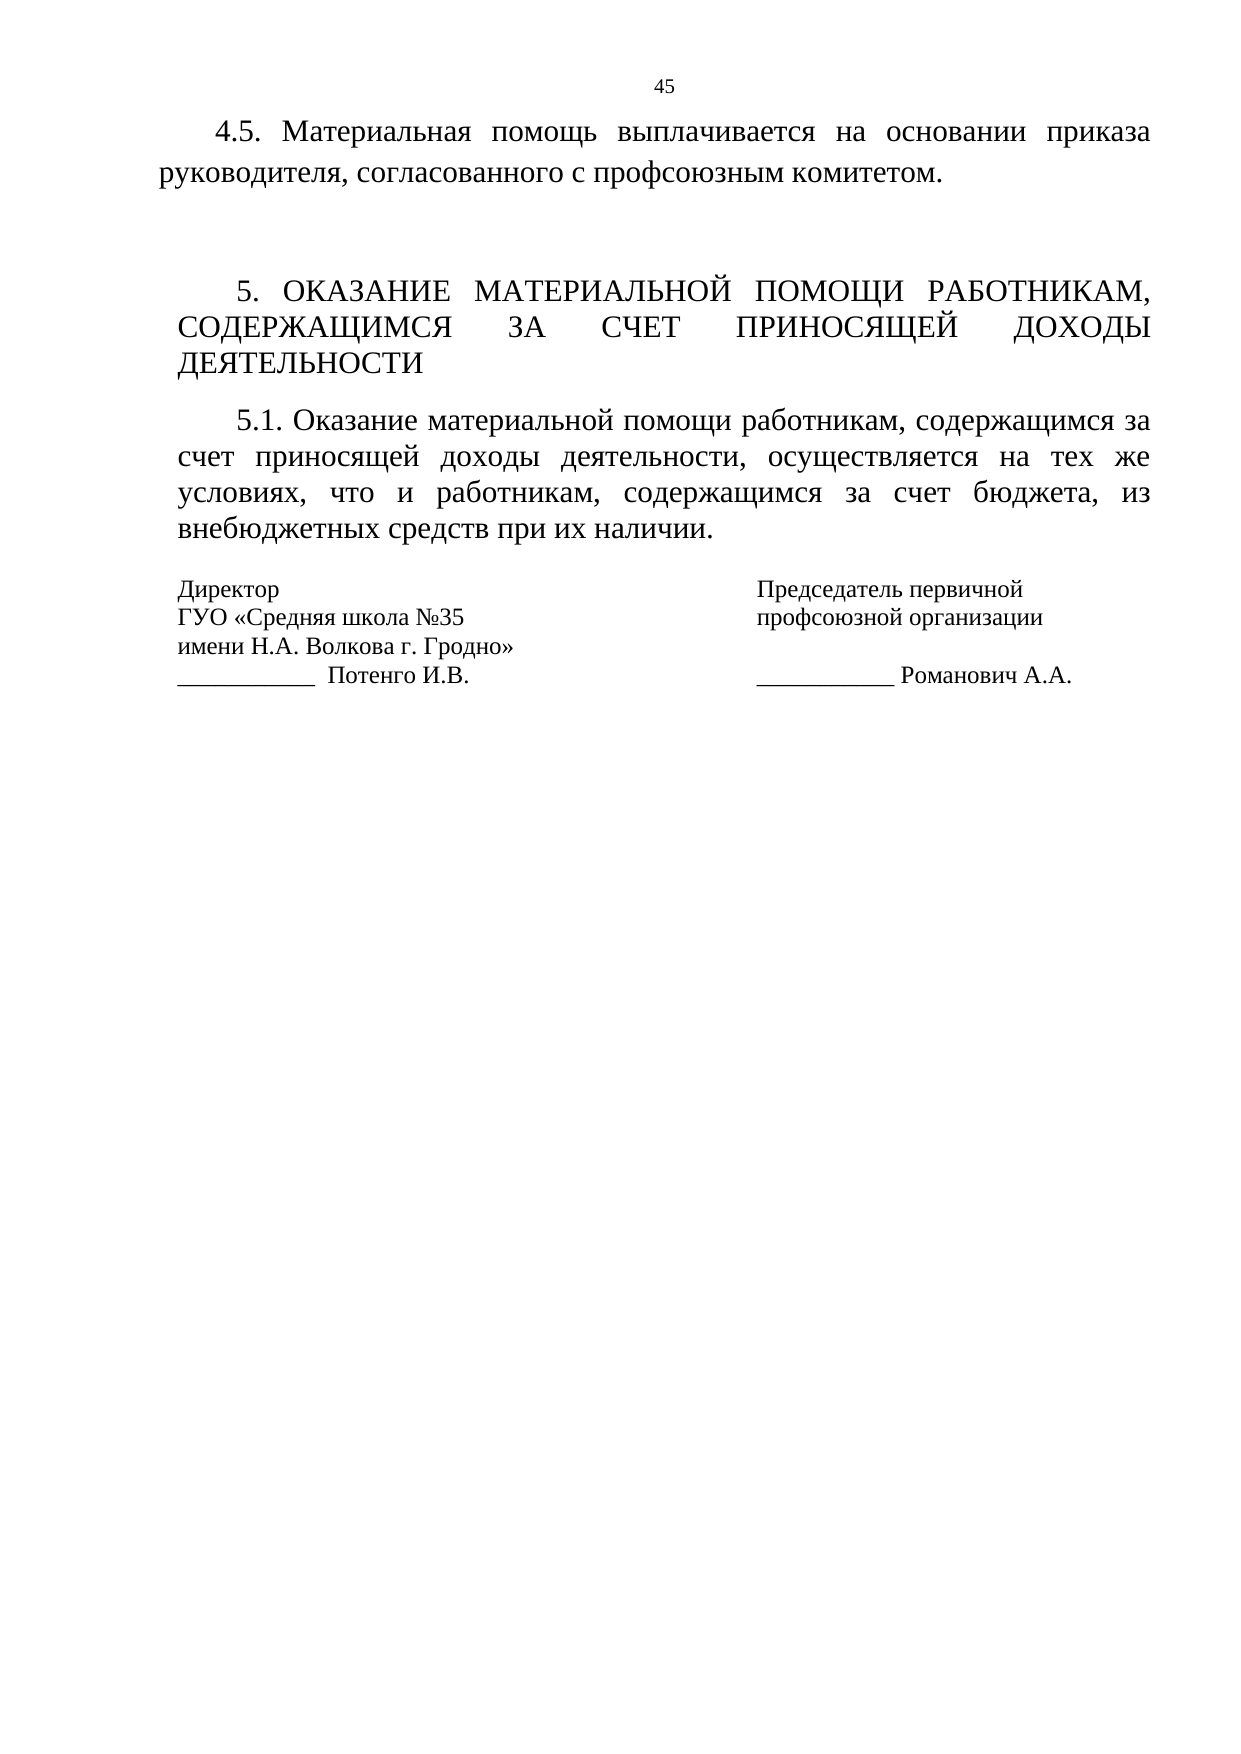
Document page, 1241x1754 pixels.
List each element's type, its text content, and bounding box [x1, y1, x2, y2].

text 5.1. Оказание материальной помощи работникам, содержащимся за счет приносящей доходы деятельности, осуществляется на тех же условиях, что и работникам, содержащимся за счет бюджета, из внебюджетных средств при их наличии. [177, 401, 1152, 545]
text 5. ОКАЗАНИЕ МАТЕРИАЛЬНОЙ ПОМОЩИ РАБОТНИКАМ, СОДЕРЖАЩИМСЯ ЗА СЧЕТ ПРИНОСЯЩЕЙ ДОХОДЫ ДЕЯТЕЛЬНОСТИ [177, 272, 1152, 380]
table_header Директор ГУО «Средняя школа №35 имени Н.А. Волкова г. Гродно» ___________ Потенго И.В. [166, 545, 664, 689]
table_header Председатель первичной профсоюзной организации ___________ Романович А.А. [664, 545, 1163, 689]
text 4.5. Материальная помощь выплачивается на основании приказа руководителя, согласованного с профсоюзным комитетом. [158, 112, 1152, 189]
